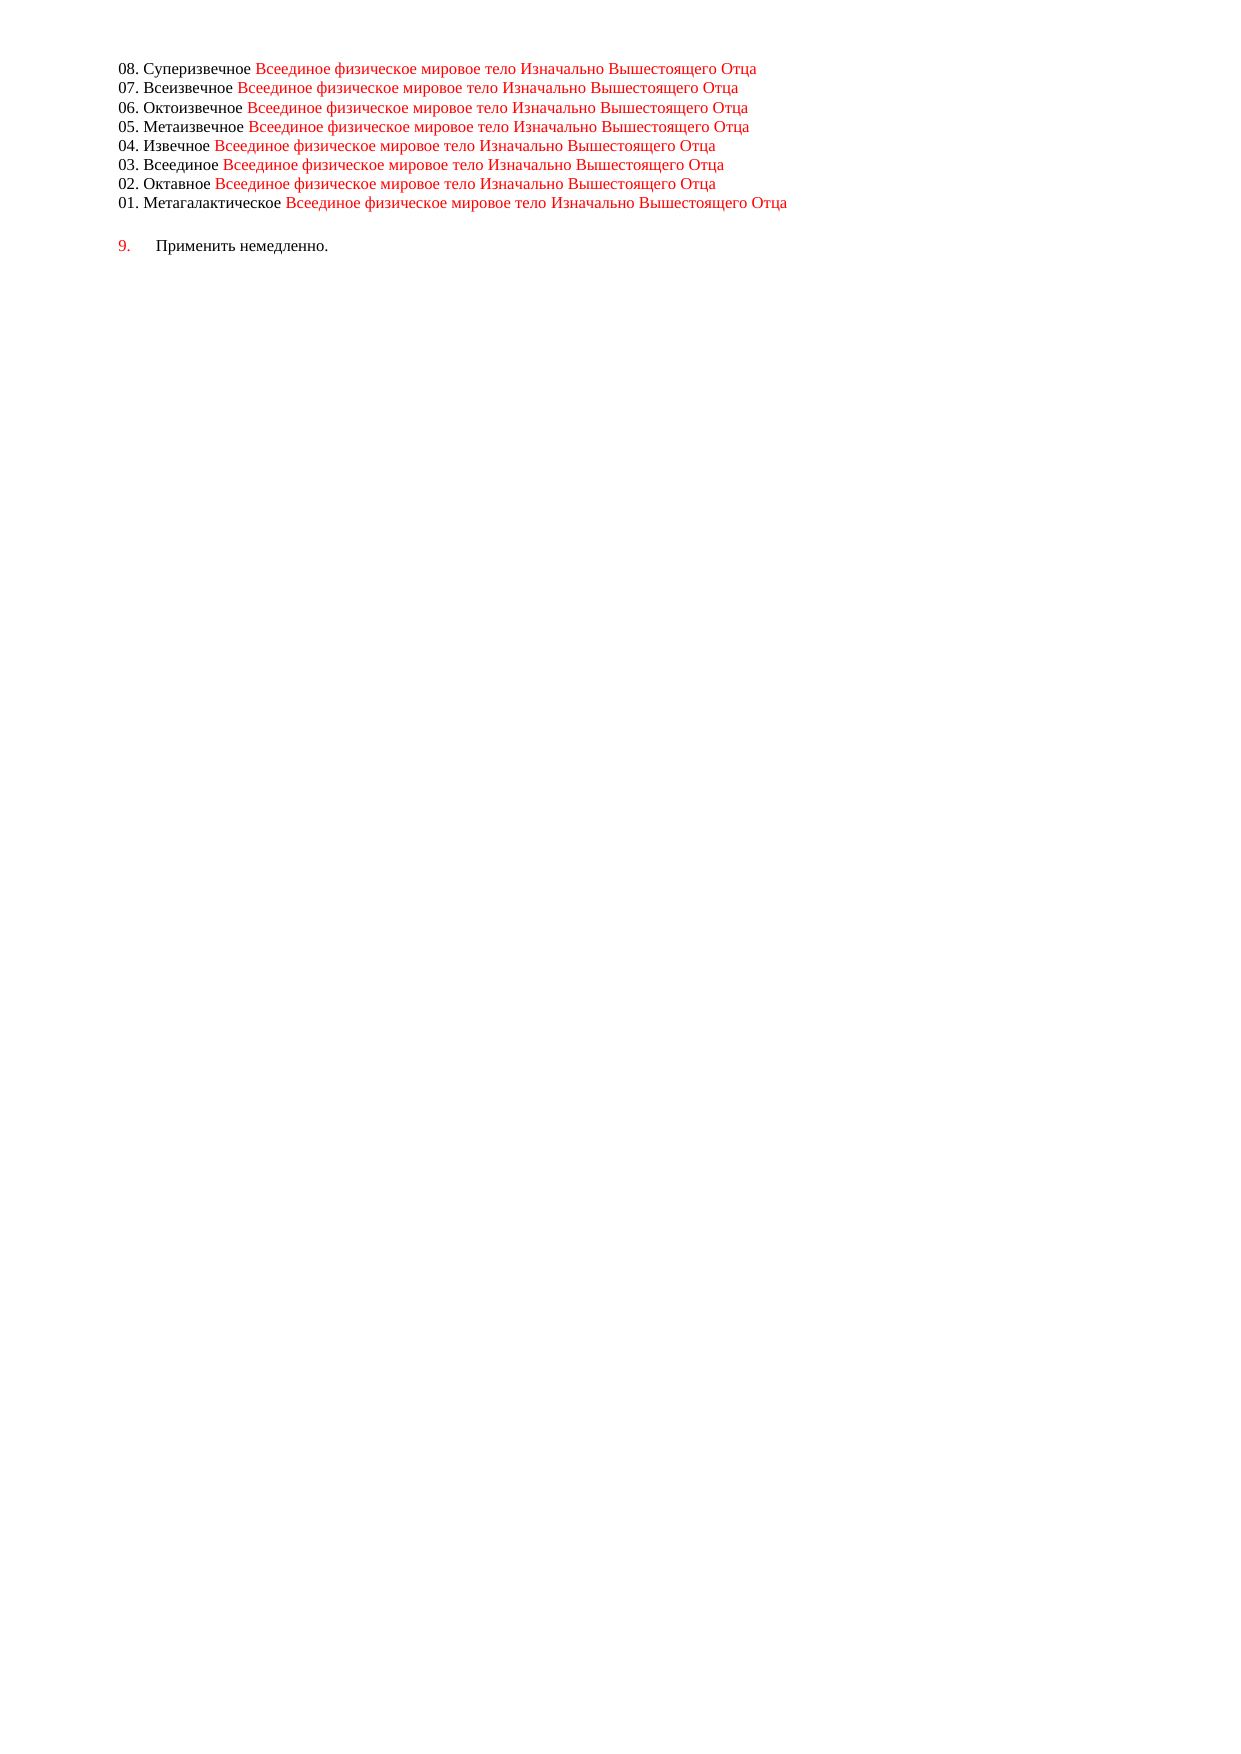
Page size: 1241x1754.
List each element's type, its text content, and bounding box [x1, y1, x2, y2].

text 07. Всеизвечное Всеединое физическое мировое тело Изначально Вышестоящего Отца [118, 78, 1181, 97]
text 06. Октоизвечное Всеединое физическое мировое тело Изначально Вышестоящего Отца [118, 97, 1181, 117]
text 05. Метаизвечное Всеединое физическое мировое тело Изначально Вышестоящего Отца [118, 117, 1181, 136]
text 02. Октавное Всеединое физическое мировое тело Изначально Вышестоящего Отца [118, 174, 1181, 193]
text 04. Извечное Всеединое физическое мировое тело Изначально Вышестоящего Отца [118, 136, 1181, 155]
text 01. Метагалактическое Всеединое физическое мировое тело Изначально Вышестоящего Отца [118, 193, 1181, 212]
text 03. Всеединое Всеединое физическое мировое тело Изначально Вышестоящего Отца [118, 155, 1181, 174]
list Применить немедленно. [118, 236, 1181, 255]
text 08. Суперизвечное Всеединое физическое мировое тело Изначально Вышестоящего Отца [118, 59, 1181, 78]
